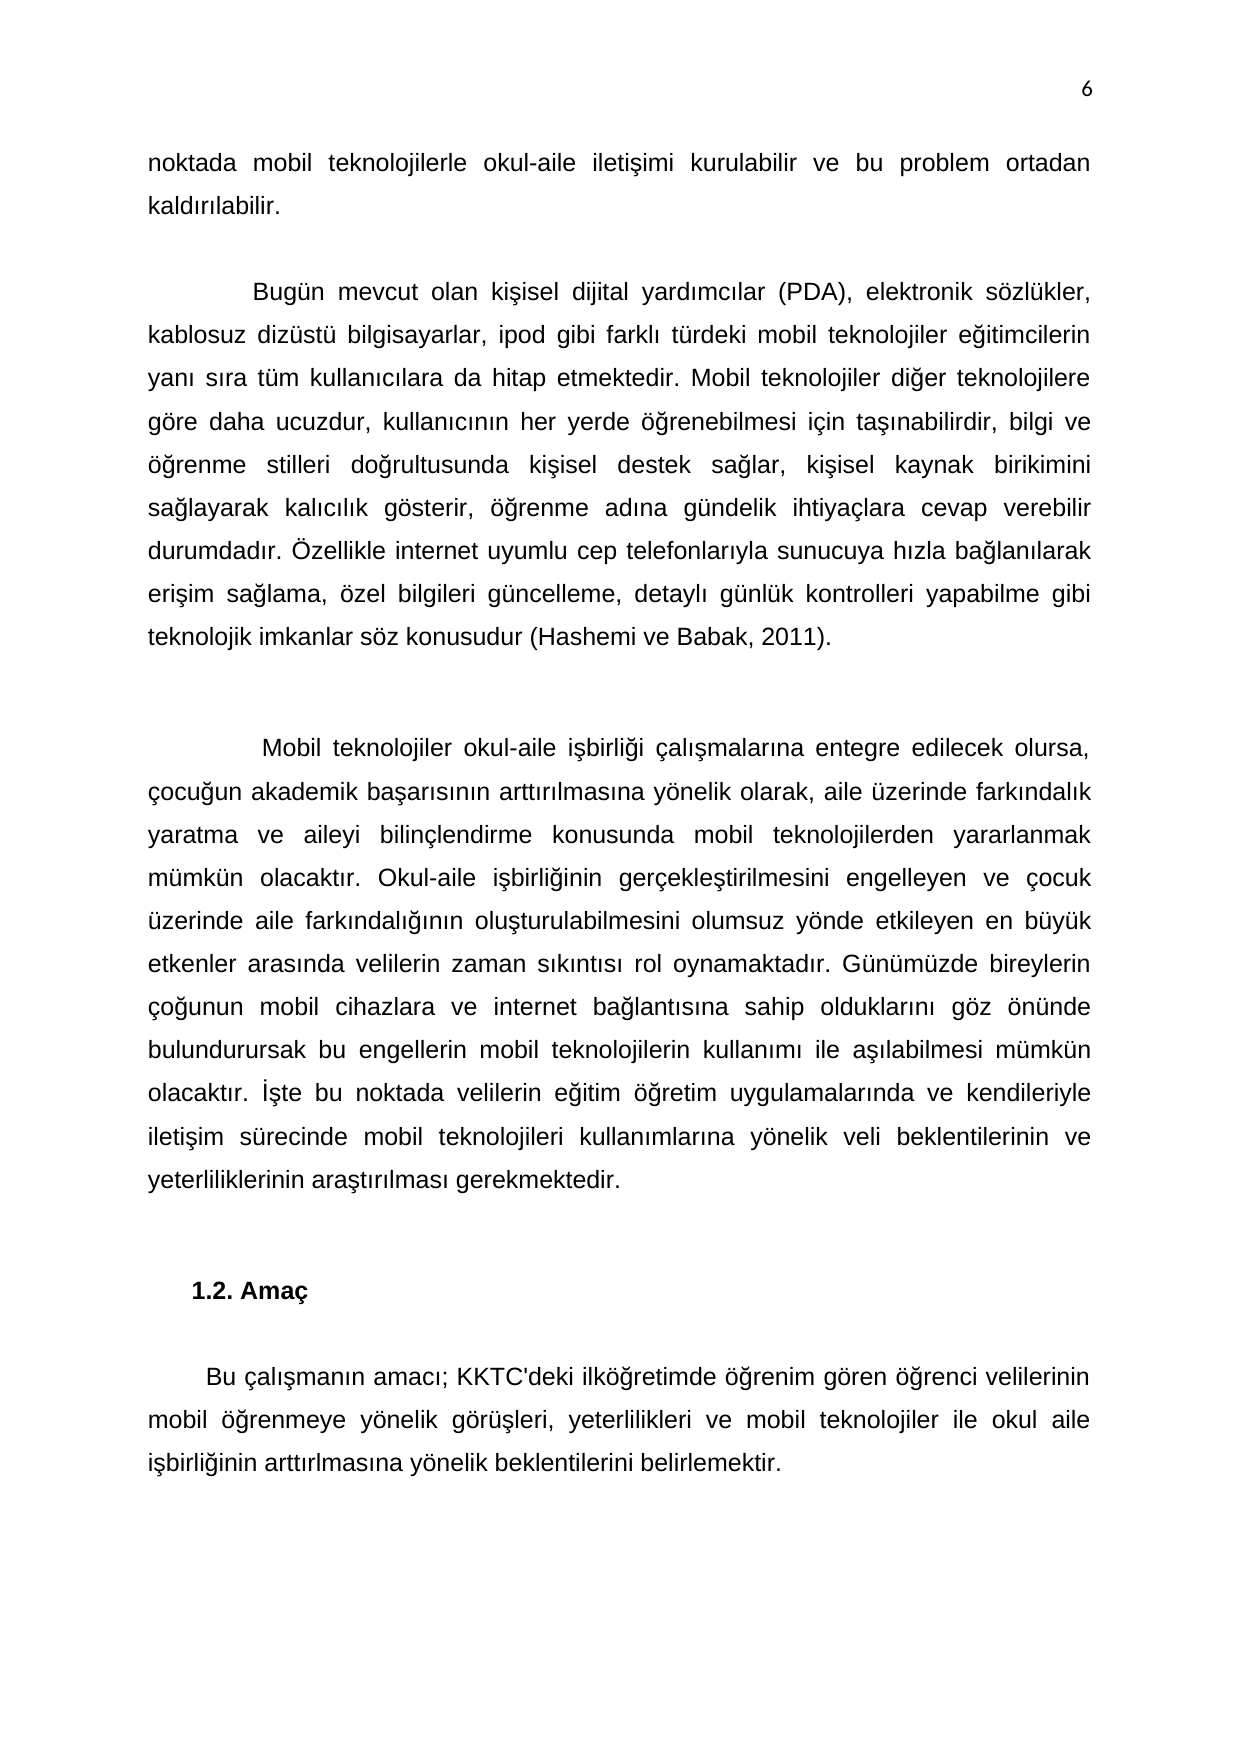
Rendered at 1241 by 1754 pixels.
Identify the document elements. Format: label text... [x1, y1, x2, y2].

text Mobil teknolojiler okul-aile işbirliği çalışmalarına entegre edilecek olursa, çocuğun akademik başarısının arttırılmasına yönelik olarak, aile üzerinde farkındalık yaratma ve aileyi bilinçlendirme konusunda mobil teknolojilerden yararlanmak mümkün olacaktır. Okul-aile işbirliğinin gerçekleştirilmesini engelleyen ve çocuk üzerinde aile farkındalığının oluşturulabilmesini olumsuz yönde etkileyen en büyük etkenler arasında velilerin zaman sıkıntısı rol oynamaktadır. Günümüzde bireylerin çoğunun mobil cihazlara ve internet bağlantısına sahip olduklarını göz önünde bulundurursak bu engellerin mobil teknolojilerin kullanımı ile aşılabilmesi mümkün olacaktır. İşte bu noktada velilerin eğitim öğretim uygulamalarında ve kendileriyle iletişim sürecinde mobil teknolojileri kullanımlarına yönelik veli beklentilerinin ve yeterliliklerinin araştırılması gerekmektedir. [148, 733, 1092, 1193]
text Bu çalışmanın amacı; KKTC'deki ilköğretimde öğrenim gören öğrenci velilerinin mobil öğrenmeye yönelik görüşleri, yeterlilikleri ve mobil teknolojiler ile okul aile işbirliğinin arttırlmasına yönelik beklentilerini belirlemektir. [148, 1362, 1092, 1477]
text 1.2. Amaç [191, 1276, 1092, 1304]
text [148, 148, 1092, 219]
text Bugün mevcut olan kişisel dijital yardımcılar (PDA), elektronik sözlükler, kablosuz dizüstü bilgisayarlar, ipod gibi farklı türdeki mobil teknolojiler eğitimcilerin yanı sıra tüm kullanıcılara da hitap etmektedir. Mobil teknolojiler diğer teknolojilere göre daha ucuzdur, kullanıcının her yerde öğrenebilmesi için taşınabilirdir, bilgi ve öğrenme stilleri doğrultusunda kişisel destek sağlar, kişisel kaynak birikimini sağlayarak kalıcılık gösterir, öğrenme adına gündelik ihtiyaçlara cevap verebilir durumdadır. Özellikle internet uyumlu cep telefonlarıyla sunucuya hızla bağlanılarak erişim sağlama, özel bilgileri güncelleme, detaylı günlük kontrolleri yapabilme gibi teknolojik imkanlar söz konusudur (Hashemi ve Babak, 2011). [148, 277, 1092, 651]
